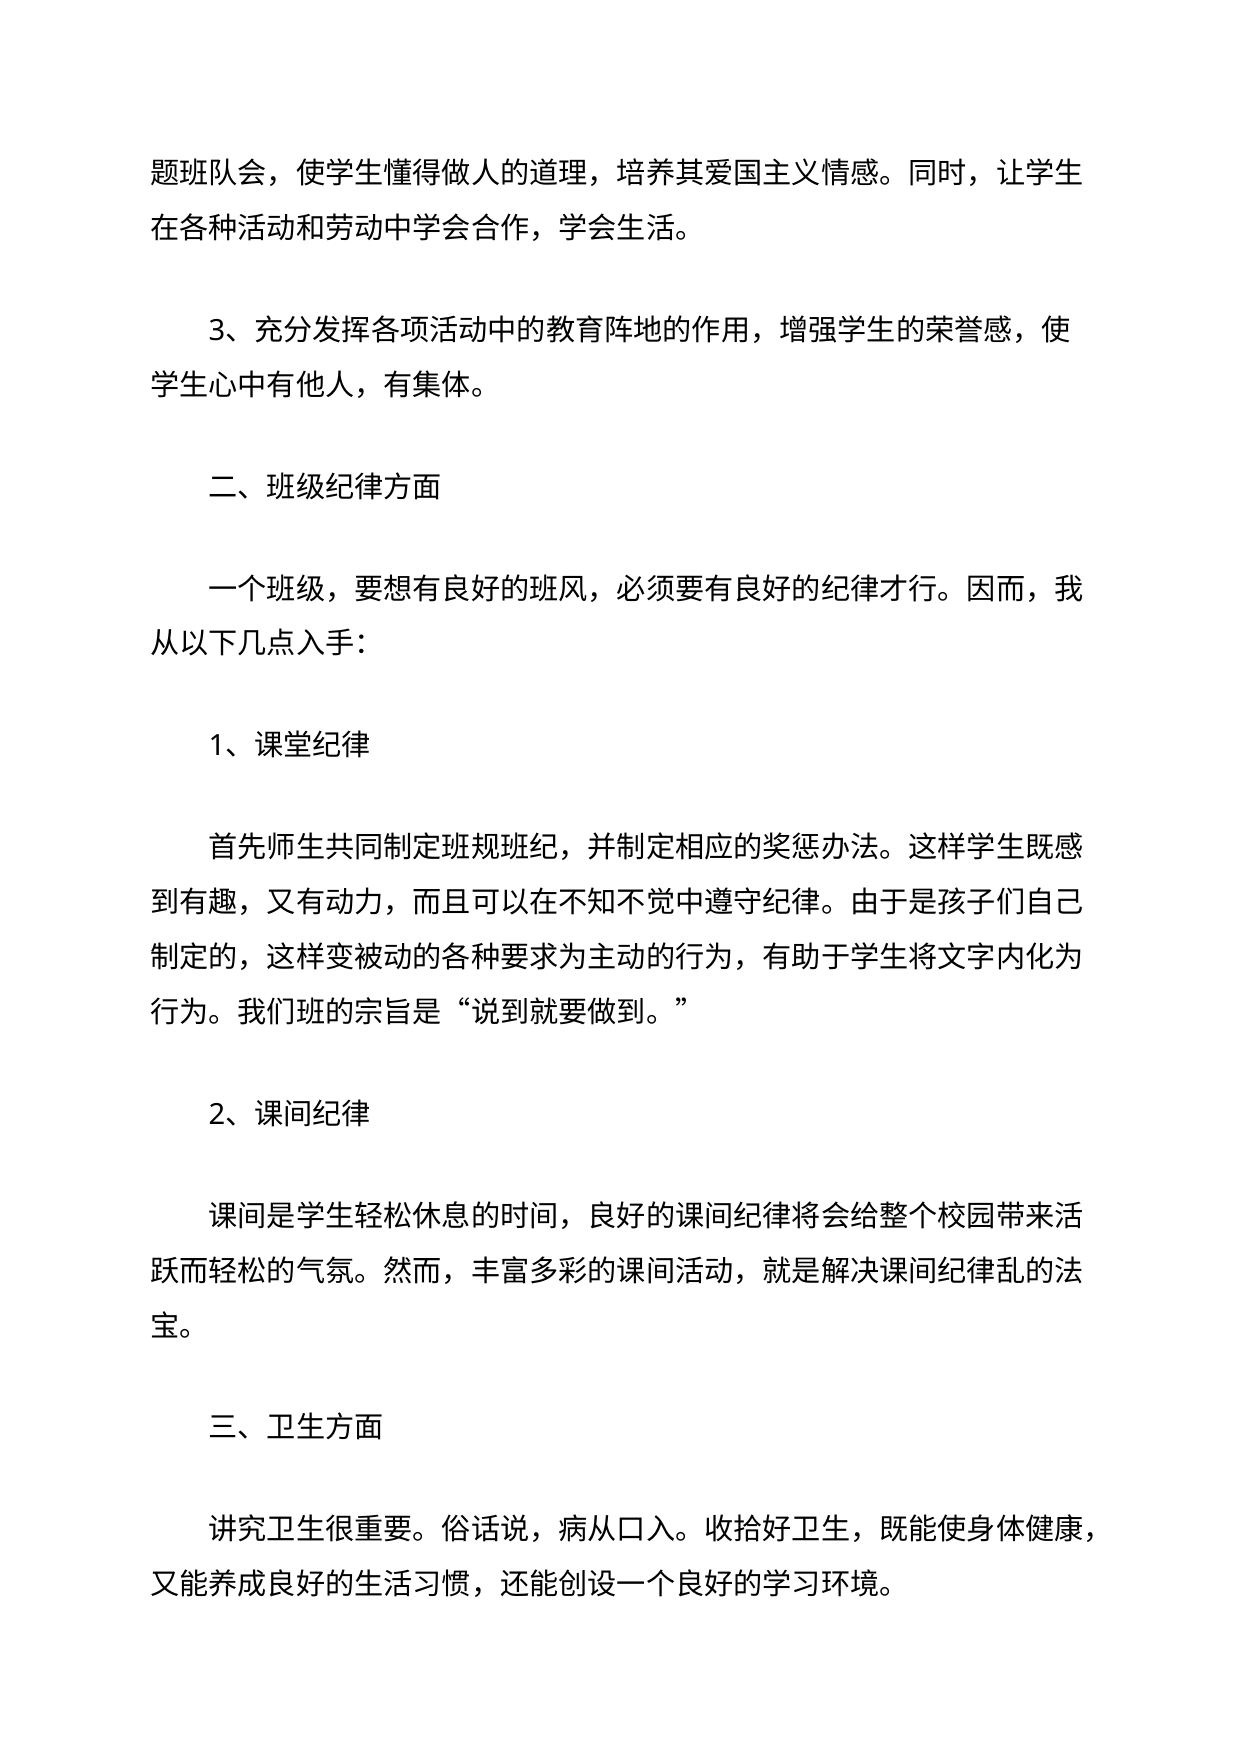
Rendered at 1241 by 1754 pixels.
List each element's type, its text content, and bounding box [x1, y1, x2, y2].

text 讲究卫生很重要。俗话说，病从口入。收拾好卫生，既能使身体健康，又能养成良好的生活习惯，还能创设一个良好的学习环境。 [150, 1506, 1090, 1603]
text 课间是学生轻松休息的时间，良好的课间纪律将会给整个校园带来活跃而轻松的气氛。然而，丰富多彩的课间活动，就是解决课间纪律乱的法宝。 [150, 1192, 1090, 1344]
text 一个班级，要想有良好的班风，必须要有良好的纪律才行。因而，我从以下几点入手： [150, 565, 1090, 662]
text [150, 150, 1090, 247]
text 1、课堂纪律 [150, 722, 1090, 764]
text 2、课间纪律 [150, 1090, 1090, 1133]
text 三、卫生方面 [150, 1404, 1090, 1446]
text 3、充分发挥各项活动中的教育阵地的作用，增强学生的荣誉感，使学生心中有他人，有集体。 [150, 307, 1090, 404]
text 二、班级纪律方面 [150, 463, 1090, 506]
text 首先师生共同制定班规班纪，并制定相应的奖惩办法。这样学生既感到有趣，又有动力，而且可以在不知不觉中遵守纪律。由于是孩子们自己制定的，这样变被动的各种要求为主动的行为，有助于学生将文字内化为行为。我们班的宗旨是“说到就要做到。” [150, 824, 1090, 1031]
